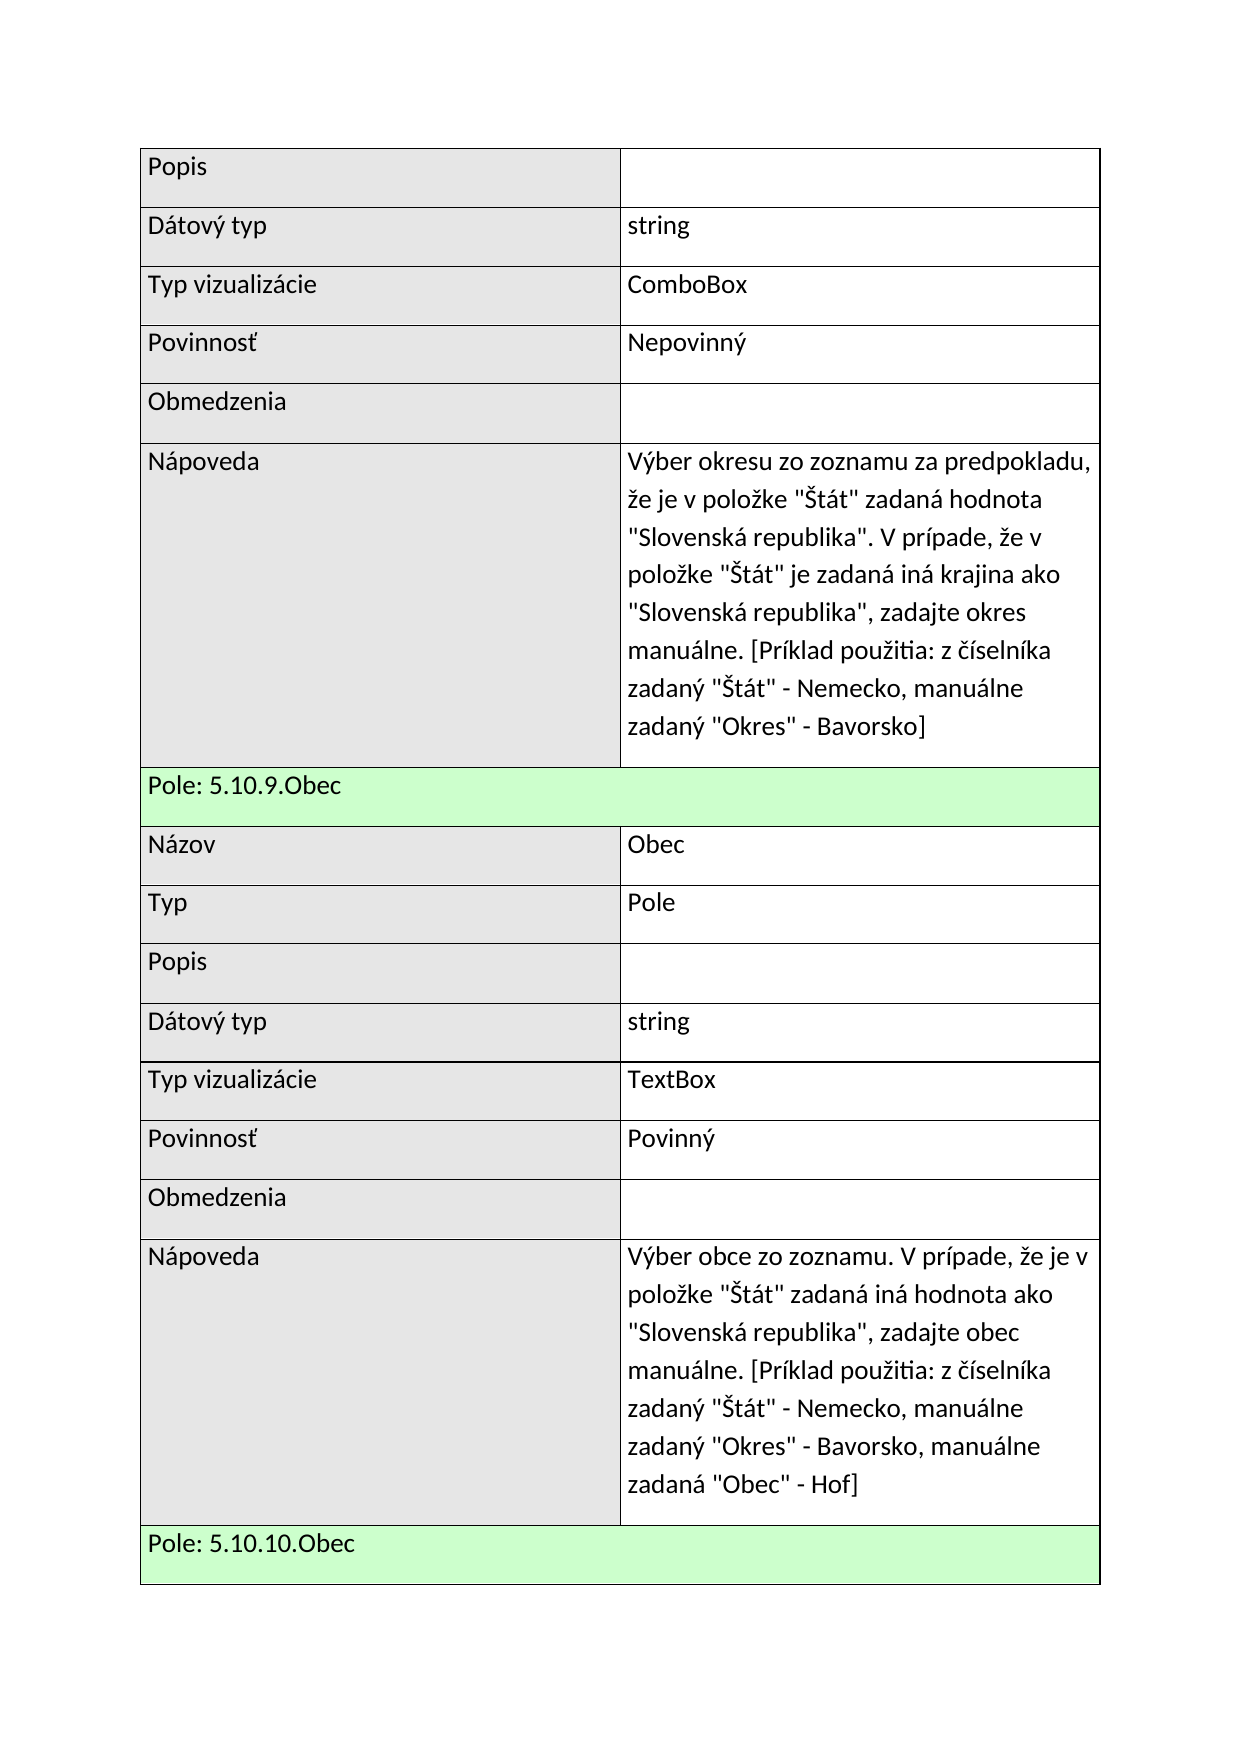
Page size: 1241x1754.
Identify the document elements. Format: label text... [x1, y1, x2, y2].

table_cell Povinný [621, 1121, 1099, 1179]
table_cell Nápoveda [141, 444, 620, 767]
table_cell string [621, 208, 1099, 266]
table_cell Pole [621, 886, 1099, 943]
table_cell Dátový typ [141, 208, 620, 266]
table_cell Povinnosť [141, 1121, 620, 1179]
table_cell Typ vizualizácie [141, 1063, 620, 1120]
table_cell Popis [141, 149, 620, 207]
table_cell string [621, 1004, 1099, 1061]
table_cell [621, 149, 1099, 207]
table_cell Pole: 5.10.9.Obec [141, 768, 1099, 826]
table_cell Typ [141, 886, 620, 943]
table_cell [621, 944, 1099, 1003]
table_cell Povinnosť [141, 326, 620, 383]
table_cell Obec [621, 827, 1099, 884]
table_cell Nápoveda [141, 1240, 620, 1525]
table_cell Obmedzenia [141, 1180, 620, 1238]
table_cell Výber obce zo zoznamu. V prípade, že je v položke "Štát" zadaná iná hodnota ako "Slovenská republika", zadajte obec manuálne. [Príklad použitia: z číselníka zadaný "Štát" - Nemecko, manuálne zadaný "Okres" - Bavorsko, manuálne zadaná "Obec" - Hof] [621, 1240, 1099, 1525]
table_cell Popis [141, 944, 620, 1003]
table_cell [621, 1180, 1099, 1238]
table_cell Dátový typ [141, 1004, 620, 1061]
table_cell [621, 384, 1099, 443]
table_cell Pole: 5.10.10.Obec [141, 1526, 1099, 1583]
table_cell ComboBox [621, 267, 1099, 324]
table_cell Nepovinný [621, 326, 1099, 383]
table_cell TextBox [621, 1063, 1099, 1120]
table_cell Obmedzenia [141, 384, 620, 443]
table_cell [621, 444, 1099, 767]
table_cell Názov [141, 827, 620, 884]
table_cell Typ vizualizácie [141, 267, 620, 324]
